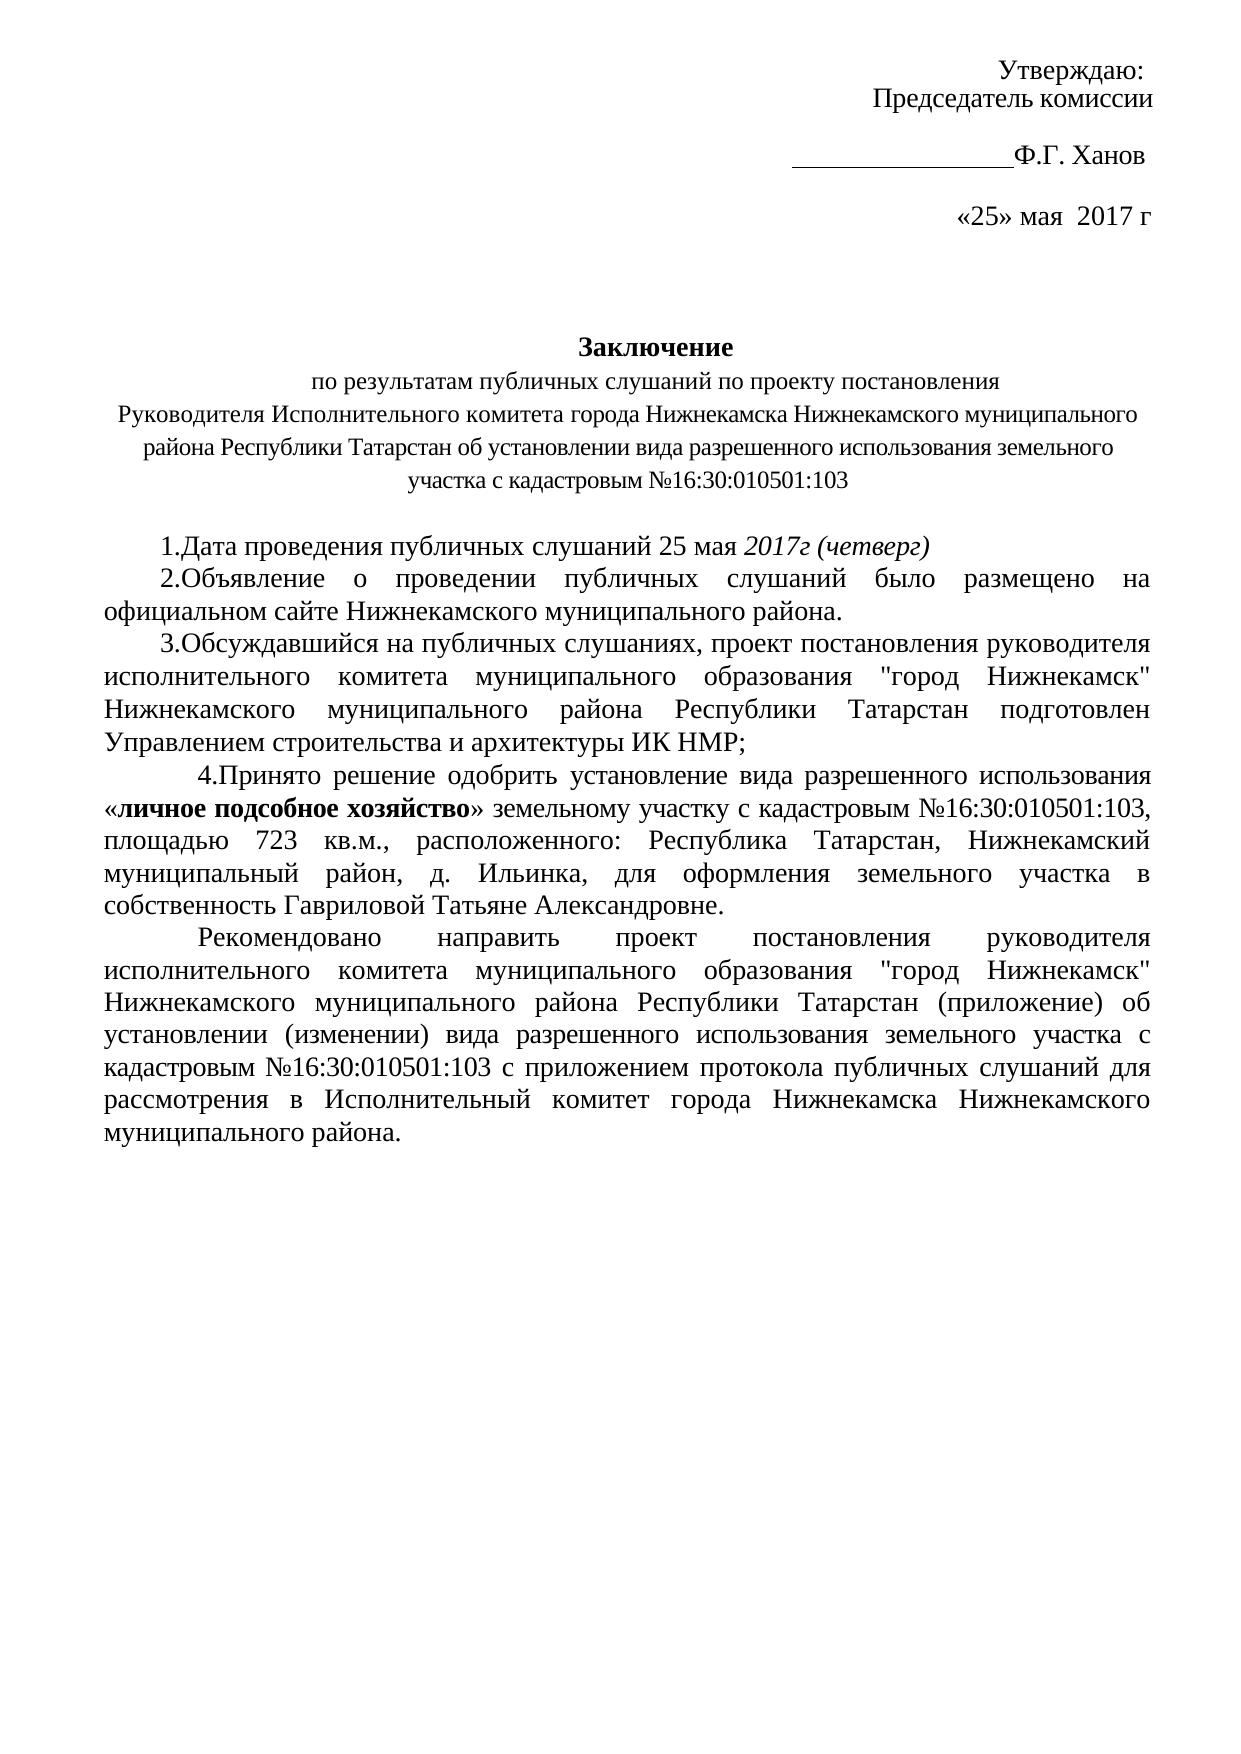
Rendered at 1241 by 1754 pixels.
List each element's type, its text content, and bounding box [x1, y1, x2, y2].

text 3.Обсуждавшийся на публичных слушаниях, проект постановления руководителя исполнительного комитета муниципального образования "город Нижнекамск" Нижнекамского муниципального района Республики Татарстан подготовлен Управлением строительства и архитектуры ИК НМР; [103, 626, 1152, 758]
text Председатель комиссии [103, 85, 1153, 113]
text 2.Объявление о проведении публичных слушаний было размещено на официальном сайте Нижнекамского муниципального района. [103, 562, 1152, 626]
text Заключение [105, 330, 1152, 363]
text Утверждаю: [103, 56, 1144, 85]
text 1.Дата проведения публичных слушаний 25 мая 2017г (четверг) [103, 528, 1152, 562]
text Ф.Г. Ханов [103, 142, 1146, 170]
text «25» мая 2017 г [103, 199, 1152, 231]
text по результатам публичных слушаний по проекту постановления [105, 363, 1152, 396]
text Рекомендовано направить проект постановления руководителя исполнительного комитета муниципального образования "город Нижнекамск" Нижнекамского муниципального района Республики Татарстан (приложение) об установлении (изменении) вида разрешенного использования земельного участка с кадастровым №16:30:010501:103 с приложением протокола публичных слушаний для рассмотрения в Исполнительный комитет города Нижнекамска Нижнекамского муниципального района. [103, 920, 1152, 1147]
text 4.Принято решение одобрить установление вида разрешенного использования «личное подсобное хозяйство» земельному участку с кадастровым №16:30:010501:103, площадью 723 кв.м., расположенного: Республика Татарстан, Нижнекамский муниципальный район, д. Ильинка, для оформления земельного участка в собственность Гавриловой Татьяне Александровне. [103, 758, 1152, 920]
text Руководителя Исполнительного комитета города Нижнекамска Нижнекамского муниципального района Республики Татарстан об установлении вида разрешенного использования земельного участка с кадастровым №16:30:010501:103 [103, 396, 1152, 496]
